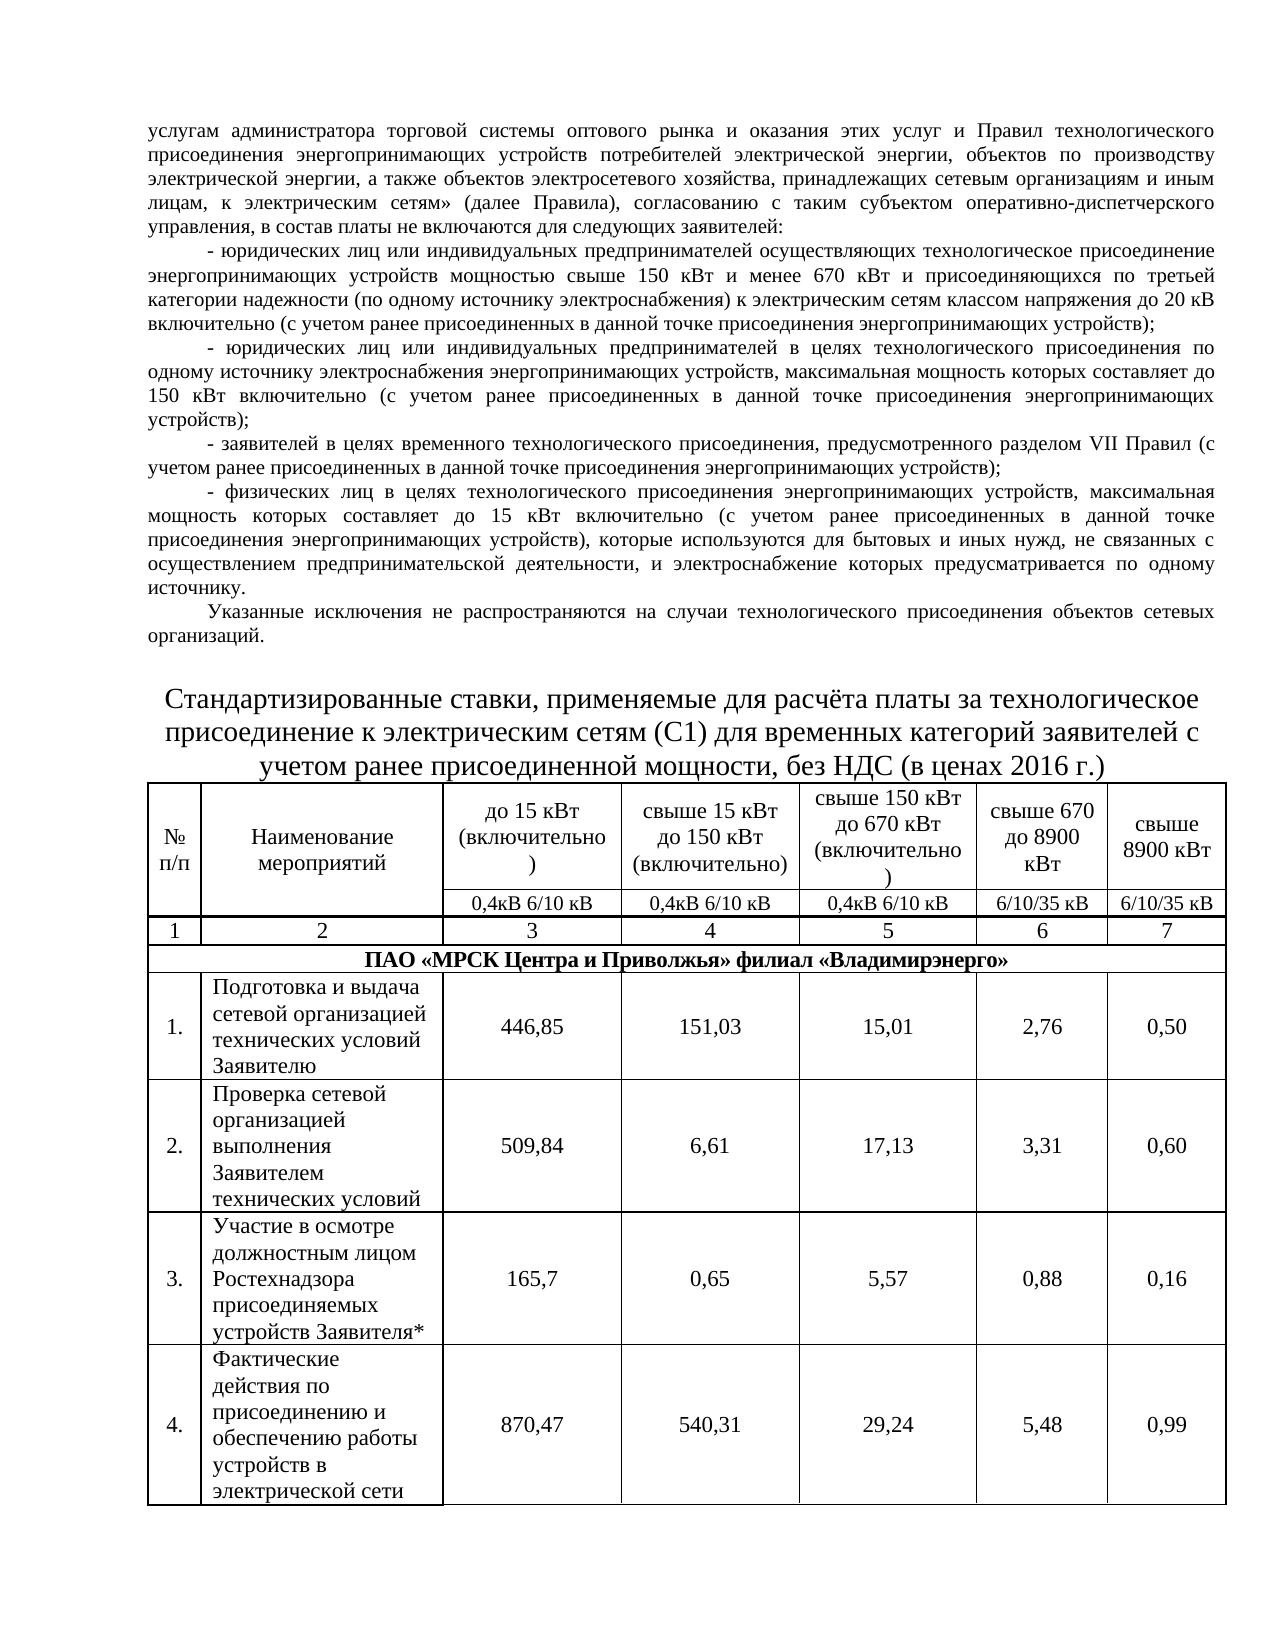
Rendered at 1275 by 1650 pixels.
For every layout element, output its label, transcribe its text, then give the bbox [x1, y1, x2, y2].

table_cell 5,57 [800, 1213, 976, 1344]
table_cell 7 [1108, 918, 1225, 944]
table_cell 151,03 [622, 973, 799, 1079]
table_cell 540,31 [622, 1345, 799, 1503]
table_cell 4 [622, 918, 799, 944]
table_cell 2 [202, 918, 442, 944]
table_cell ПАО «МРСК Центра и Приволжья» филиал «Владимирэнерго» [149, 946, 1225, 972]
table_cell 4. [149, 1345, 200, 1503]
table_cell 5,48 [977, 1345, 1107, 1503]
table_cell 0,50 [1108, 973, 1225, 1079]
table_cell 3. [149, 1213, 200, 1344]
table_header до 15 кВт (включительно) [444, 784, 621, 889]
table_cell 1. [149, 973, 200, 1079]
table_cell 870,47 [444, 1345, 621, 1503]
table_header Наименование мероприятий [202, 784, 442, 915]
table_cell 2. [149, 1080, 200, 1211]
table_header свыше 670 до 8900 кВт [977, 784, 1107, 889]
table_cell 1 [149, 918, 200, 944]
table_header свыше 15 кВт до 150 кВт (включительно) [622, 784, 799, 889]
text - юридических лиц или индивидуальных предпринимателей в целях технологического присоединения по одному источнику электроснабжения энергопринимающих устройств, максимальная мощность которых составляет до 150 кВт включительно (с учетом ранее присоединенных в данной точке присоединения энергопринимающих устройств); [148, 335, 1216, 431]
text Стандартизированные ставки, применяемые для расчёта платы за технологическое присоединение к электрическим сетям (С1) для временных категорий заявителей c учетом ранее присоединенной мощности, без НДС (в ценах 2016 г.) [148, 681, 1216, 782]
table_cell 17,13 [800, 1080, 976, 1211]
table_cell 165,7 [444, 1213, 621, 1344]
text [148, 118, 1216, 238]
table_cell 2,76 [977, 973, 1107, 1079]
text - юридических лиц или индивидуальных предпринимателей осуществляющих технологическое присоединение энергопринимающих устройств мощностью свыше 150 кВт и менее 670 кВт и присоединяющихся по третьей категории надежности (по одному источнику электроснабжения) к электрическим сетям классом напряжения до 20 кВ включительно (с учетом ранее присоединенных в данной точке присоединения энергопринимающих устройств); [148, 238, 1216, 335]
table_cell Подготовка и выдача сетевой организацией технических условий Заявителю [202, 973, 442, 1079]
table_cell 6 [977, 918, 1107, 944]
table_cell 6/10/35 кВ [977, 890, 1107, 915]
table_cell 0,4кВ 6/10 кВ [444, 890, 621, 915]
table_header свыше 150 кВт до 670 кВт (включительно) [800, 784, 976, 889]
table_cell 0,16 [1108, 1213, 1225, 1344]
table_cell 15,01 [800, 973, 976, 1079]
text - физических лиц в целях технологического присоединения энергопринимающих устройств, максимальная мощность которых составляет до 15 кВт включительно (с учетом ранее присоединенных в данной точке присоединения энергопринимающих устройств), которые используются для бытовых и иных нужд, не связанных с осуществлением предпринимательской деятельности, и электроснабжение которых предусматривается по одному источнику. [148, 479, 1216, 599]
table_cell Проверка сетевой организацией выполнения Заявителем технических условий [202, 1080, 442, 1211]
table_cell 0,4кВ 6/10 кВ [622, 890, 799, 915]
table_cell 0,65 [622, 1213, 799, 1344]
table_cell 0,99 [1108, 1345, 1225, 1503]
table_cell 3 [444, 918, 621, 944]
table_header свыше 8900 кВт [1108, 784, 1225, 889]
table_cell Фактические действия по присоединению и обеспечению работы устройств в электрической сети [202, 1345, 442, 1503]
table_cell 0,60 [1108, 1080, 1225, 1211]
table_cell Участие в осмотре должностным лицом Ростехнадзора присоединяемых устройств Заявителя* [202, 1213, 442, 1344]
table_cell 446,85 [444, 973, 621, 1079]
table_cell 0,88 [977, 1213, 1107, 1344]
table_cell 3,31 [977, 1080, 1107, 1211]
table_cell 5 [800, 918, 976, 944]
text - заявителей в целях временного технологического присоединения, предусмотренного разделом VII Правил (с учетом ранее присоединенных в данной точке присоединения энергопринимающих устройств); [148, 431, 1216, 479]
table_cell 509,84 [444, 1080, 621, 1211]
table_cell 6,61 [622, 1080, 799, 1211]
table_cell 29,24 [800, 1345, 976, 1503]
table_cell 6/10/35 кВ [1108, 890, 1225, 915]
table_cell 0,4кВ 6/10 кВ [800, 890, 976, 915]
text Указанные исключения не распространяются на случаи технологического присоединения объектов сетевых организаций. [148, 599, 1216, 647]
table_header № п/п [149, 784, 200, 915]
